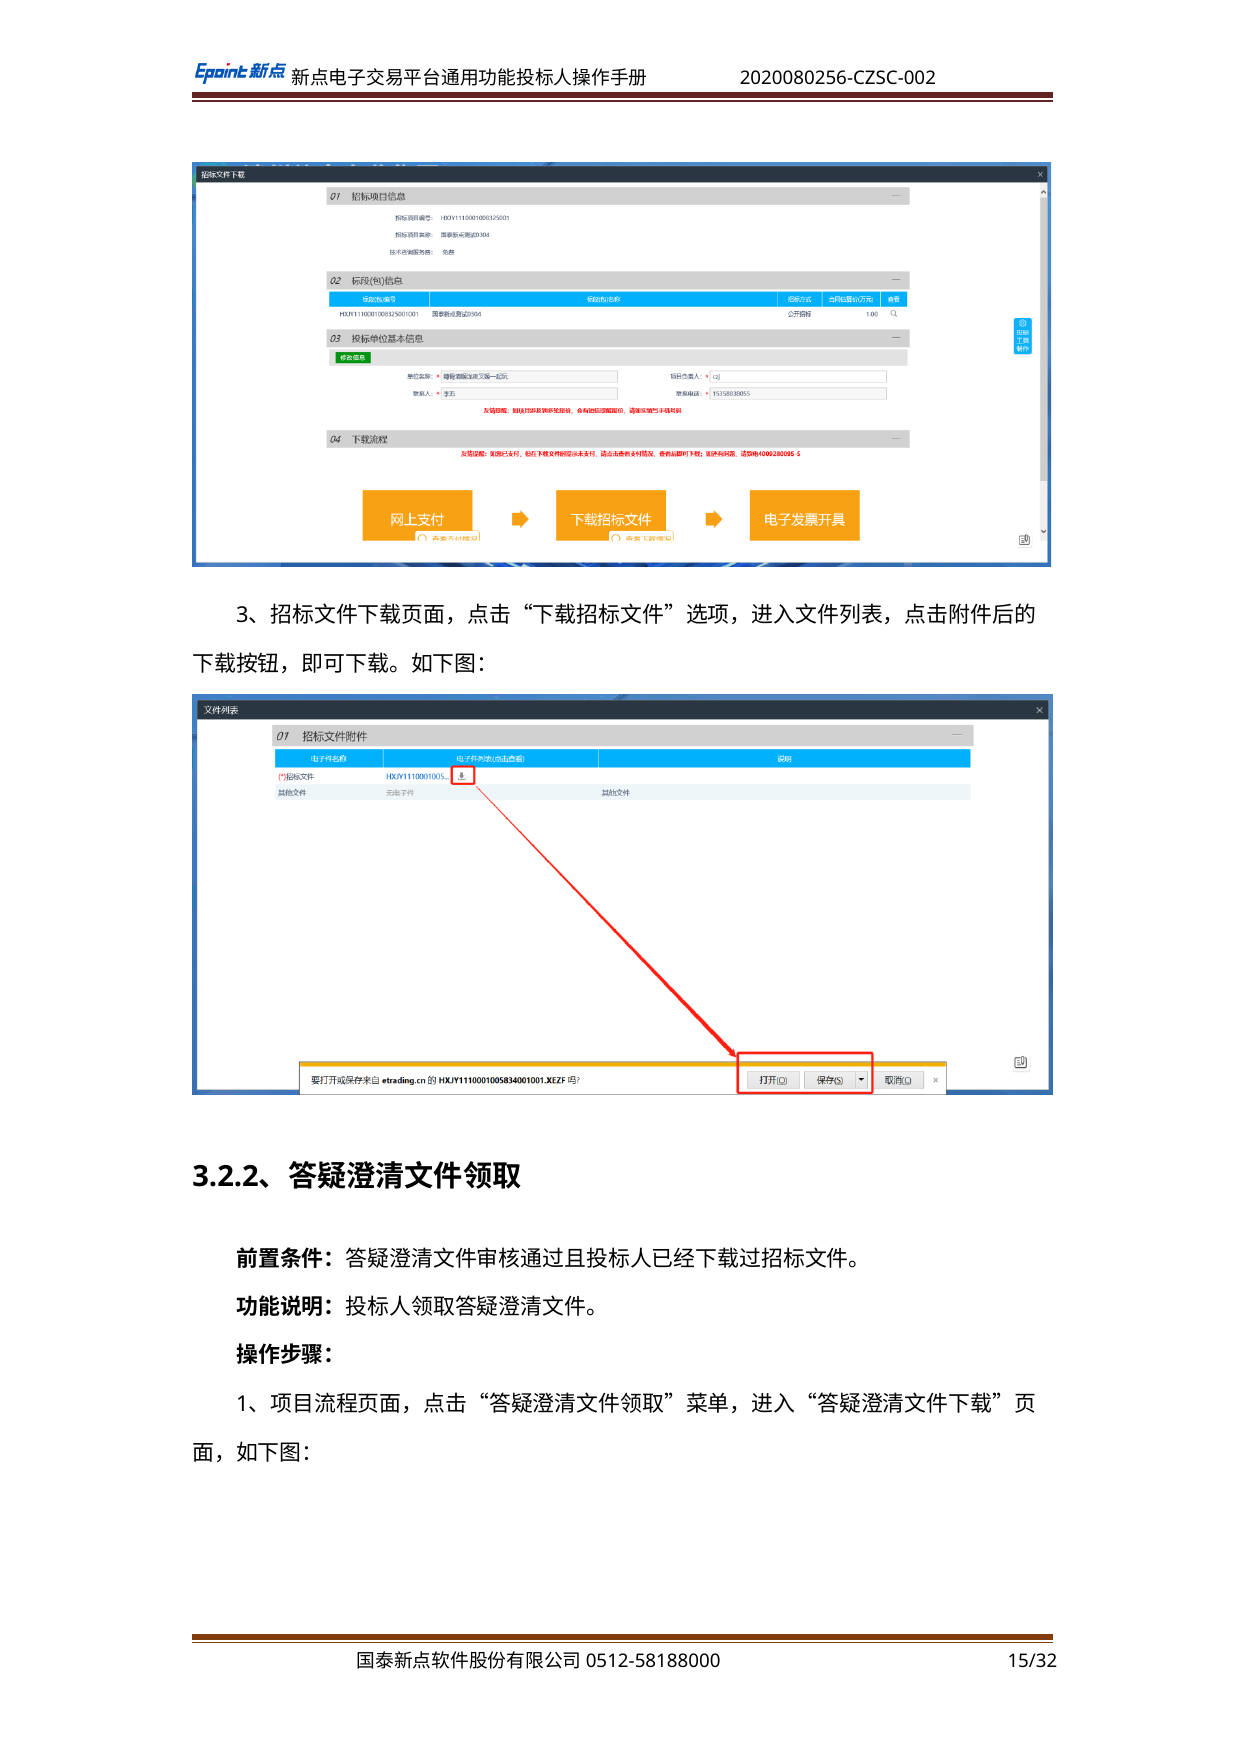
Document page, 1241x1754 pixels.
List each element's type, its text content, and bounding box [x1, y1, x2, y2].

text 3、招标文件下载页面，点击“下载招标文件”选项，进入文件列表，点击附件后的下载按钮，即可下载。如下图： [192, 597, 1053, 678]
picture [192, 162, 1052, 567]
picture [192, 694, 1053, 1095]
text 功能说明：投标人领取答疑澄清文件。 [192, 1289, 1053, 1321]
subtitle 3.2.2、答疑澄清文件领取 [192, 1142, 1053, 1207]
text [192, 1385, 1053, 1467]
text 操作步骤： [192, 1337, 1053, 1369]
picture [192, 47, 291, 85]
text 前置条件：答疑澄清文件审核通过且投标人已经下载过招标文件。 [192, 1240, 1053, 1273]
